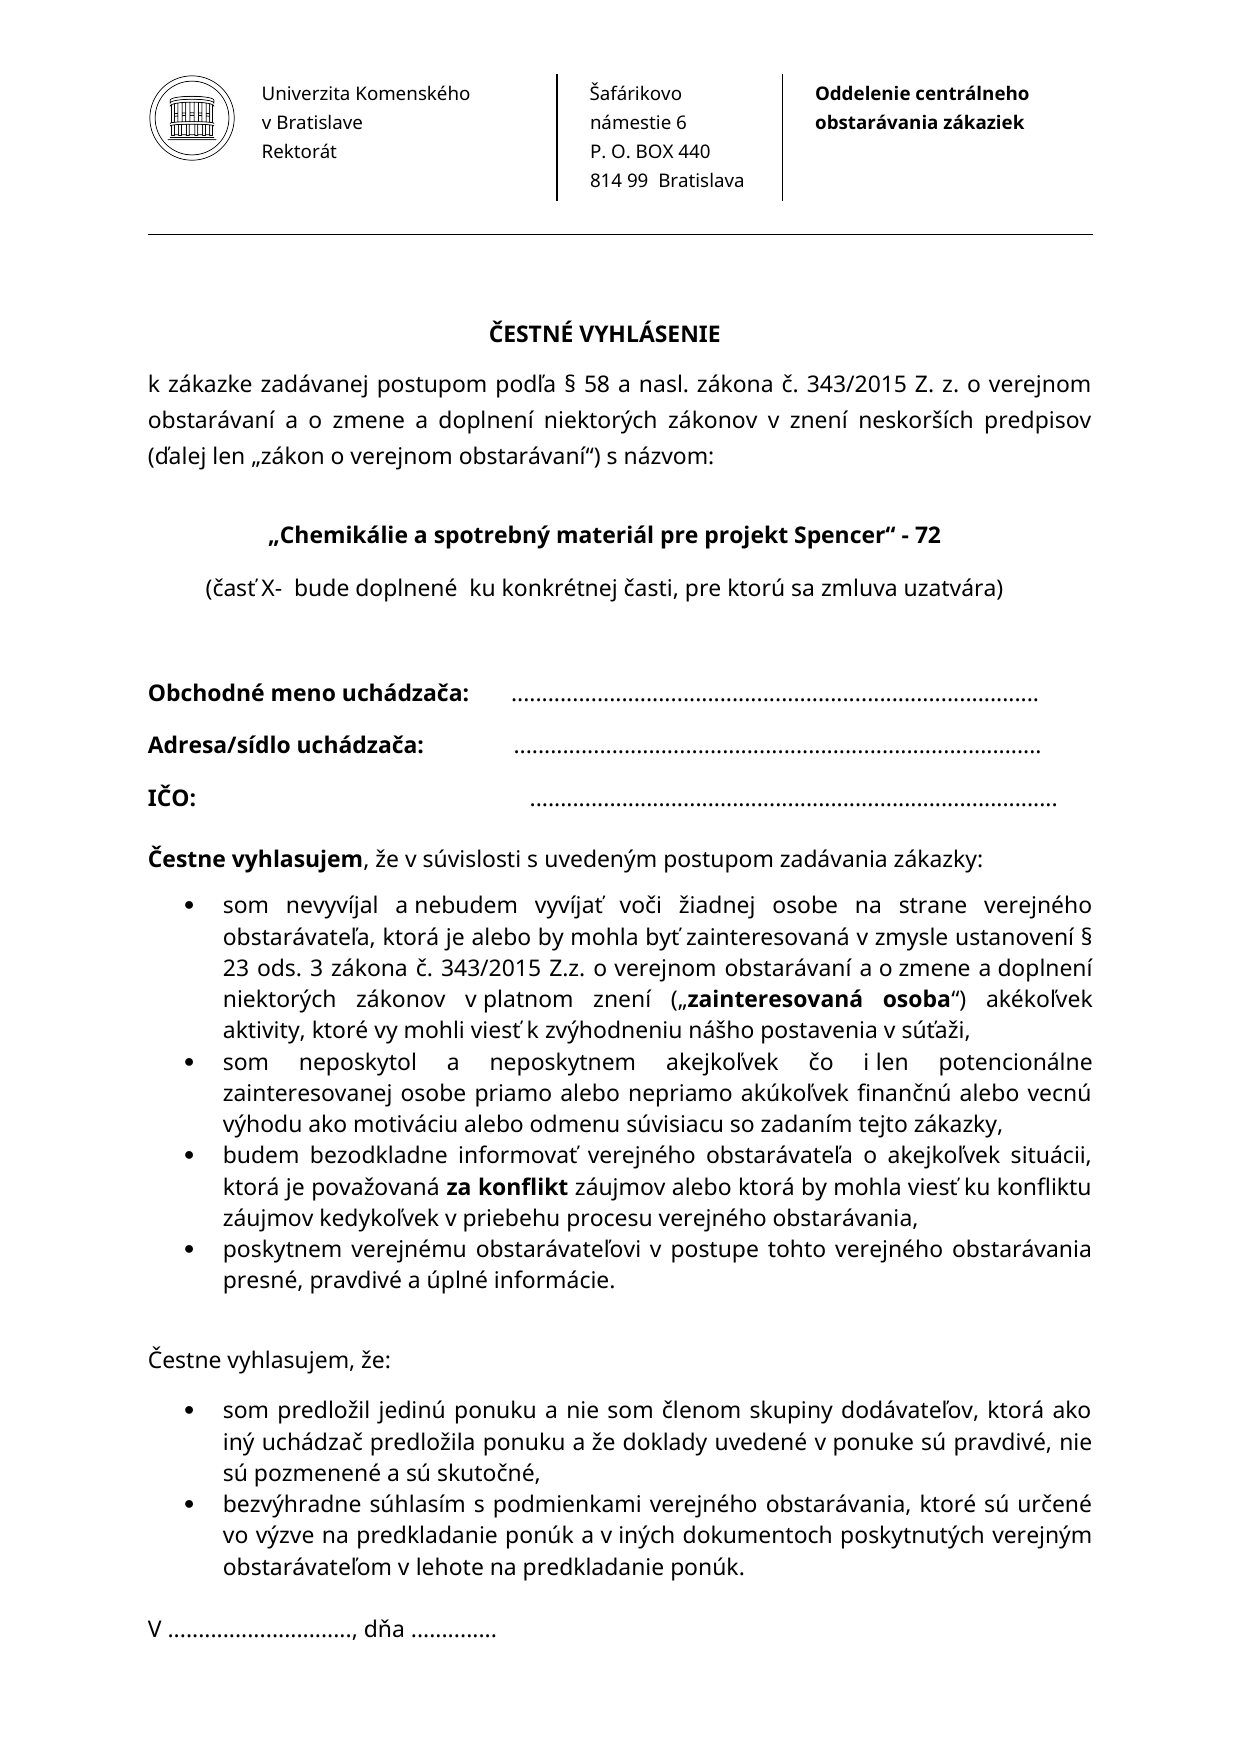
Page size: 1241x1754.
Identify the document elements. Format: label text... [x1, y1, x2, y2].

text Čestne vyhlasujem, že: [148, 1344, 1093, 1375]
list budem bezodkladne informovať verejného obstarávateľa o akejkoľvek situácii, ktorá je považovaná za konflikt záujmov alebo ktorá by mohla viesť ku konfliktu záujmov kedykoľvek v priebehu procesu verejného obstarávania, [185, 1139, 1093, 1233]
list bezvýhradne súhlasím s podmienkami verejného obstarávania, ktoré sú určené vo výzve na predkladanie ponúk a v iných dokumentoch poskytnutých verejným obstarávateľom v lehote na predkladanie ponúk. [185, 1488, 1093, 1582]
list poskytnem verejnému obstarávateľovi v postupe tohto verejného obstarávania presné, pravdivé a úplné informácie. [185, 1233, 1093, 1296]
text Adresa/sídlo uchádzača: ...................................................................................... [148, 729, 1061, 761]
text Čestné vyhlásenie [148, 318, 1061, 349]
text IČO: ...................................................................................... [148, 782, 1061, 813]
text V .............................., dňa .............. [148, 1613, 1093, 1644]
picture [147, 73, 237, 163]
text k zákazke zadávanej postupom podľa § 58 a nasl. zákona č. 343/2015 Z. z. o verejnom obstarávaní a o zmene a doplnení niektorých zákonov v znení neskorších predpisov (ďalej len „zákon o verejnom obstarávaní“) s názvom: [148, 368, 1093, 471]
list som neposkytol a neposkytnem akejkoľvek čo i len potencionálne zainteresovanej osobe priamo alebo nepriamo akúkoľvek finančnú alebo vecnú výhodu ako motiváciu alebo odmenu súvisiacu so zadaním tejto zákazky, [185, 1046, 1093, 1139]
text Čestne vyhlasujem, že v súvislosti s uvedeným postupom zadávania zákazky: [148, 843, 1093, 874]
list som predložil jedinú ponuku a nie som členom skupiny dodávateľov, ktorá ako iný uchádzač predložila ponuku a že doklady uvedené v ponuke sú pravdivé, nie sú pozmenené a sú skutočné, [185, 1394, 1093, 1488]
list som nevyvíjal a nebudem vyvíjať voči žiadnej osobe na strane verejného obstarávateľa, ktorá je alebo by mohla byť zainteresovaná v zmysle ustanovení § 23 ods. 3 zákona č. 343/2015 Z.z. o verejnom obstarávaní a o zmene a doplnení niektorých zákonov v platnom znení („zainteresovaná osoba“) akékoľvek aktivity, ktoré vy mohli viesť k zvýhodneniu nášho postavenia v súťaži, [185, 889, 1093, 1046]
text Obchodné meno uchádzača: ...................................................................................... [148, 677, 1061, 708]
text „Chemikálie a spotrebný materiál pre projekt Spencer“ - 72 [148, 519, 1061, 550]
text (časť X- bude doplnené ku konkrétnej časti, pre ktorú sa zmluva uzatvára) [148, 572, 1061, 603]
